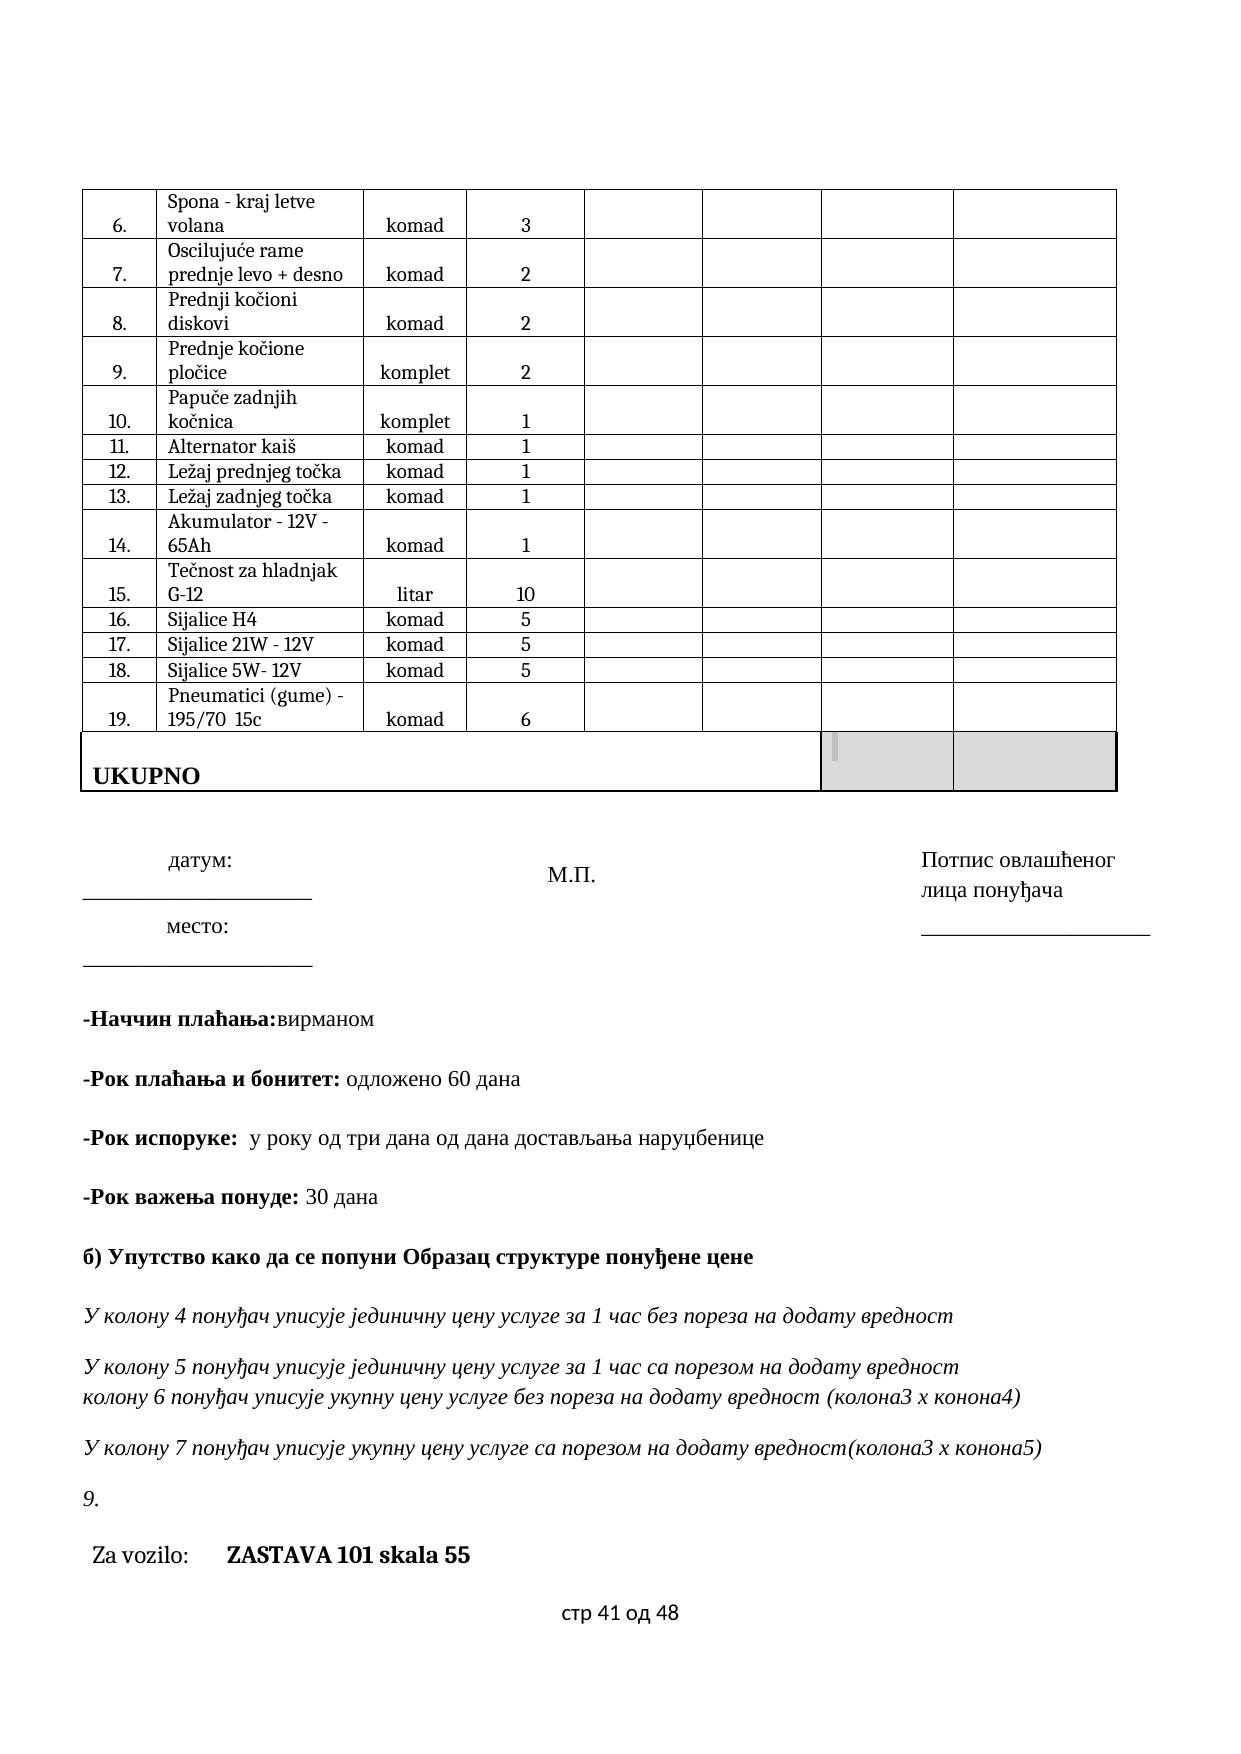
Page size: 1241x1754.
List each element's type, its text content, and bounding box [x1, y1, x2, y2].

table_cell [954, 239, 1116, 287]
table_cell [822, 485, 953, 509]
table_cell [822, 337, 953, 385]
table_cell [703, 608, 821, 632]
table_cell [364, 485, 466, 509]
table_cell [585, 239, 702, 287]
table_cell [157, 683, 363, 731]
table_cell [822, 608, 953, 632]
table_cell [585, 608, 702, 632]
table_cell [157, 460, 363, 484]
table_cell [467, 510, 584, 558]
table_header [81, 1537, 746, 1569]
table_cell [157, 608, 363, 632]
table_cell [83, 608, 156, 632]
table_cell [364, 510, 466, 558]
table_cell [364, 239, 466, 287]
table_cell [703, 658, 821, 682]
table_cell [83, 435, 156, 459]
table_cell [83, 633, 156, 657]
text -Рок важења понуде: 30 дана [83, 1183, 1157, 1210]
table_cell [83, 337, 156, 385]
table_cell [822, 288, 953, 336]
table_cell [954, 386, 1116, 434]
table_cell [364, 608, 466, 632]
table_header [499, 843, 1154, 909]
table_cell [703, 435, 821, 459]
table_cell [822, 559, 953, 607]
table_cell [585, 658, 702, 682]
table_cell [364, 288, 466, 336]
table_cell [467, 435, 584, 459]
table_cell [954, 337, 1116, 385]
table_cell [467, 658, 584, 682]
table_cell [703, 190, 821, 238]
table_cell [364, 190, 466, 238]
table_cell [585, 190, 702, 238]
text -Рок испоруке: у року од три дана од дана достављања наруџбенице [83, 1124, 1157, 1150]
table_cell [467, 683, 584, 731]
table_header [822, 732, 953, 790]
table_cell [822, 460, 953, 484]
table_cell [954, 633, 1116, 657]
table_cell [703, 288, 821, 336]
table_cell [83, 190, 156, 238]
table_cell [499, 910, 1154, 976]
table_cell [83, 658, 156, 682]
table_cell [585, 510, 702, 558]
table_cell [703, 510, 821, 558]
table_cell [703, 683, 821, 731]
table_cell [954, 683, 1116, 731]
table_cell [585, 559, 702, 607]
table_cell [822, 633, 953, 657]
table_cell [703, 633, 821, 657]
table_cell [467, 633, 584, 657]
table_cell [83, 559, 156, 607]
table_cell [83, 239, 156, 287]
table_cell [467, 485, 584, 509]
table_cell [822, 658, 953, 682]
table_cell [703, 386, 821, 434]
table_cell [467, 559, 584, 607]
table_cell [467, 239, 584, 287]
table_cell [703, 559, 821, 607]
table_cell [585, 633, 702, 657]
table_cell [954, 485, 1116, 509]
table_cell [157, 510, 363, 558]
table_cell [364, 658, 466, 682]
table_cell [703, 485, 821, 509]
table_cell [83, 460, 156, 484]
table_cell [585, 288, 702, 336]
text У колону 4 понуђач уписује јединичну цену услуге за 1 час без пореза на додату вредност [83, 1302, 1157, 1328]
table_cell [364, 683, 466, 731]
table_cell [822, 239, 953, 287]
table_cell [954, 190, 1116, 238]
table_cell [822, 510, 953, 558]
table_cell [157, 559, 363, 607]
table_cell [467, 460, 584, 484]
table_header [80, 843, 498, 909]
text У колону 7 понуђач уписује укупну цену услуге са порезом на додату вредност(колона3 х конона5) [83, 1434, 1157, 1461]
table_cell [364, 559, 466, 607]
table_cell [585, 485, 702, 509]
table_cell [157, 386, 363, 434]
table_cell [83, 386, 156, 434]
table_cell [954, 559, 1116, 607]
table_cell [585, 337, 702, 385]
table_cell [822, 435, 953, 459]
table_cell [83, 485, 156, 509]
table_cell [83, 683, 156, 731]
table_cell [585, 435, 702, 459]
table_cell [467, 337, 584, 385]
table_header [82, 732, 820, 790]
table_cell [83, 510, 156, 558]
text 9. [83, 1486, 1157, 1512]
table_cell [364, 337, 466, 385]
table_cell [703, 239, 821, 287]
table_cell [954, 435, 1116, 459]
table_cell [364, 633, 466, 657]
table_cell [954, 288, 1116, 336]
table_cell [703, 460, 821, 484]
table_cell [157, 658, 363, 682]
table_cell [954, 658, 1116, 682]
text б) Упутство како да се попуни Образац структуре понуђене цене [83, 1243, 1157, 1269]
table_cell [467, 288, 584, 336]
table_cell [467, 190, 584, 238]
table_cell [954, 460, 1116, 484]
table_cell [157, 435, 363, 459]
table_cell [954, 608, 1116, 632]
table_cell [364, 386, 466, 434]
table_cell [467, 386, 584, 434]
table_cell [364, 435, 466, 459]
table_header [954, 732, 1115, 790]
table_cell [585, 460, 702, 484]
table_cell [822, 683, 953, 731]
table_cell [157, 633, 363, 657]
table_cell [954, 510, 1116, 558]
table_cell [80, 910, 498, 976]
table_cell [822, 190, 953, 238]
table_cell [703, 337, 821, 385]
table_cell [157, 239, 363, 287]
text -Рок плаћања и бонитет: одложено 60 дана [83, 1065, 1157, 1091]
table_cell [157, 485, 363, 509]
text -Наччин плаћања:вирманом [83, 1005, 1157, 1032]
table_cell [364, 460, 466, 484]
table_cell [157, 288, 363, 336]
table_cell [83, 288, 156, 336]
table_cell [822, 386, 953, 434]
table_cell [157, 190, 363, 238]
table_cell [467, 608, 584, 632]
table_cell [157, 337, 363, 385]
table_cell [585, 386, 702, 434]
text У колону 5 понуђач уписује јединичну цену услуге за 1 час са порезом на додату вредност колону 6 понуђач уписује укупну цену услуге без пореза на додату вредност (колона3 х конона4) [83, 1353, 1157, 1410]
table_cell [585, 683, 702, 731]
